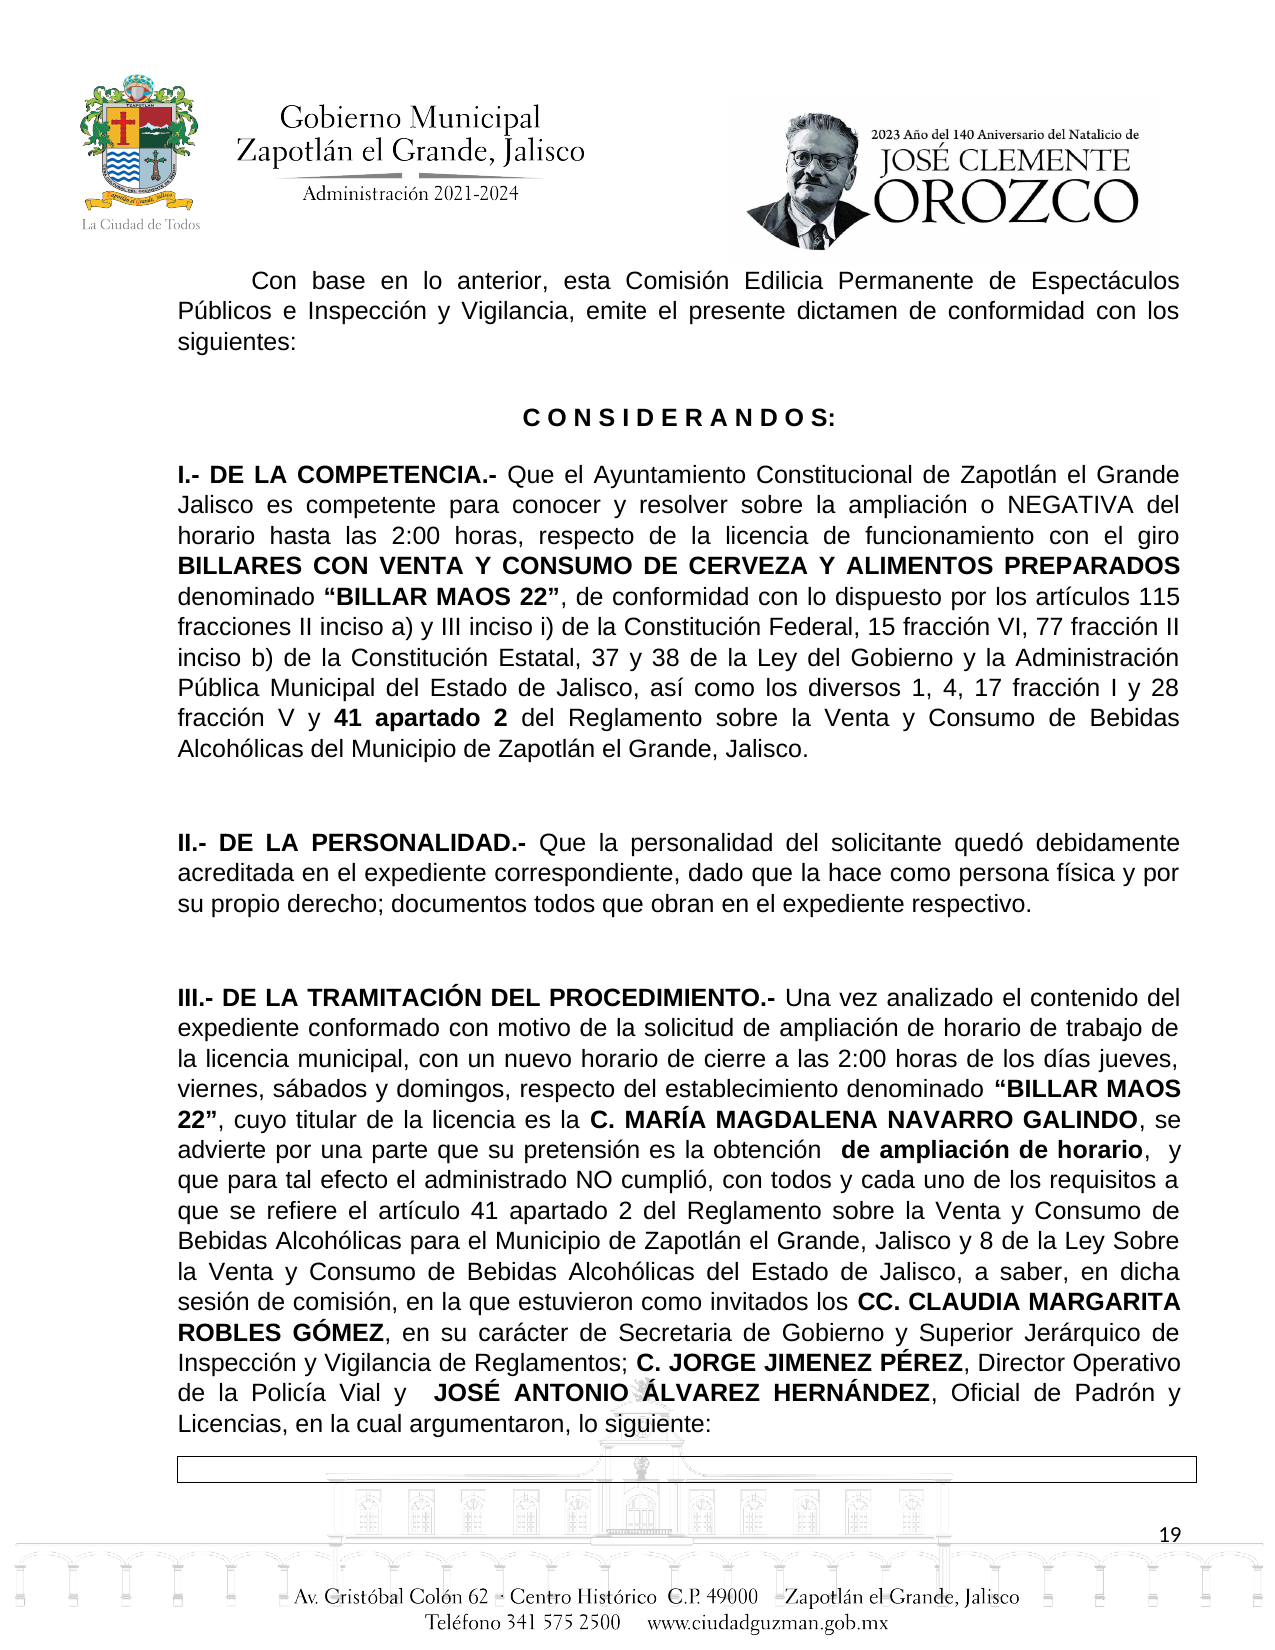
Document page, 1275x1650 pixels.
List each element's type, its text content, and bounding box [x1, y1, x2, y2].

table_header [178, 1457, 1196, 1482]
text Con base en lo anterior, esta Comisión Edilicia Permanente de Espectáculos Públicos e Inspección y Vigilancia, emite el presente dictamen de conformidad con los siguientes: [177, 266, 1181, 355]
text III.- DE LA TRAMITACIÓN DEL PROCEDIMIENTO.- Una vez analizado el contenido del expediente conformado con motivo de la solicitud de ampliación de horario de trabajo de la licencia municipal, con un nuevo horario de cierre a las 2:00 horas de los días jueves, viernes, sábados y domingos, respecto del establecimiento denominado “BILLAR MAOS 22”, cuyo titular de la licencia es la C. MARÍA MAGDALENA NAVARRO GALINDO, se advierte por una parte que su pretensión es la obtención de ampliación de horario, y que para tal efecto el administrado NO cumplió, con todos y cada uno de los requisitos a que se refiere el artículo 41 apartado 2 del Reglamento sobre la Venta y Consumo de Bebidas Alcohólicas para el Municipio de Zapotlán el Grande, Jalisco y 8 de la Ley Sobre la Venta y Consumo de Bebidas Alcohólicas del Estado de Jalisco, a saber, en dicha sesión de comisión, en la que estuvieron como invitados los CC. CLAUDIA MARGARITA ROBLES GÓMEZ, en su carácter de Secretaria de Gobierno y Superior Jerárquico de Inspección y Vigilancia de Reglamentos; C. JORGE JIMENEZ PÉREZ, Director Operativo de la Policía Vial y JOSÉ ANTONIO ÁLVAREZ HERNÁNDEZ, Oficial de Padrón y Licencias, en la cual argumentaron, lo siguiente: [177, 983, 1181, 1437]
text C O N S I D E R A N D O S: [177, 402, 1181, 431]
text I.- DE LA COMPETENCIA.- Que el Ayuntamiento Constitucional de Zapotlán el Grande Jalisco es competente para conocer y resolver sobre la ampliación o NEGATIVA del horario hasta las 2:00 horas, respecto de la licencia de funcionamiento con el giro BILLARES CON VENTA Y CONSUMO DE CERVEZA Y ALIMENTOS PREPARADOS denominado “BILLAR MAOS 22”, de conformidad con lo dispuesto por los artículos 115 fracciones II inciso a) y III inciso i) de la Constitución Federal, 15 fracción VI, 77 fracción II inciso b) de la Constitución Estatal, 37 y 38 de la Ley del Gobierno y la Administración Pública Municipal del Estado de Jalisco, así como los diversos 1, 4, 17 fracción I y 28 fracción V y 41 apartado 2 del Reglamento sobre la Venta y Consumo de Bebidas Alcohólicas del Municipio de Zapotlán el Grande, Jalisco. [177, 460, 1181, 762]
text II.- DE LA PERSONALIDAD.- Que la personalidad del solicitante quedó debidamente acreditada en el expediente correspondiente, dado que la hace como persona física y por su propio derecho; documentos todos que obran en el expediente respectivo. [177, 828, 1181, 917]
picture [1, 27, 1275, 1650]
